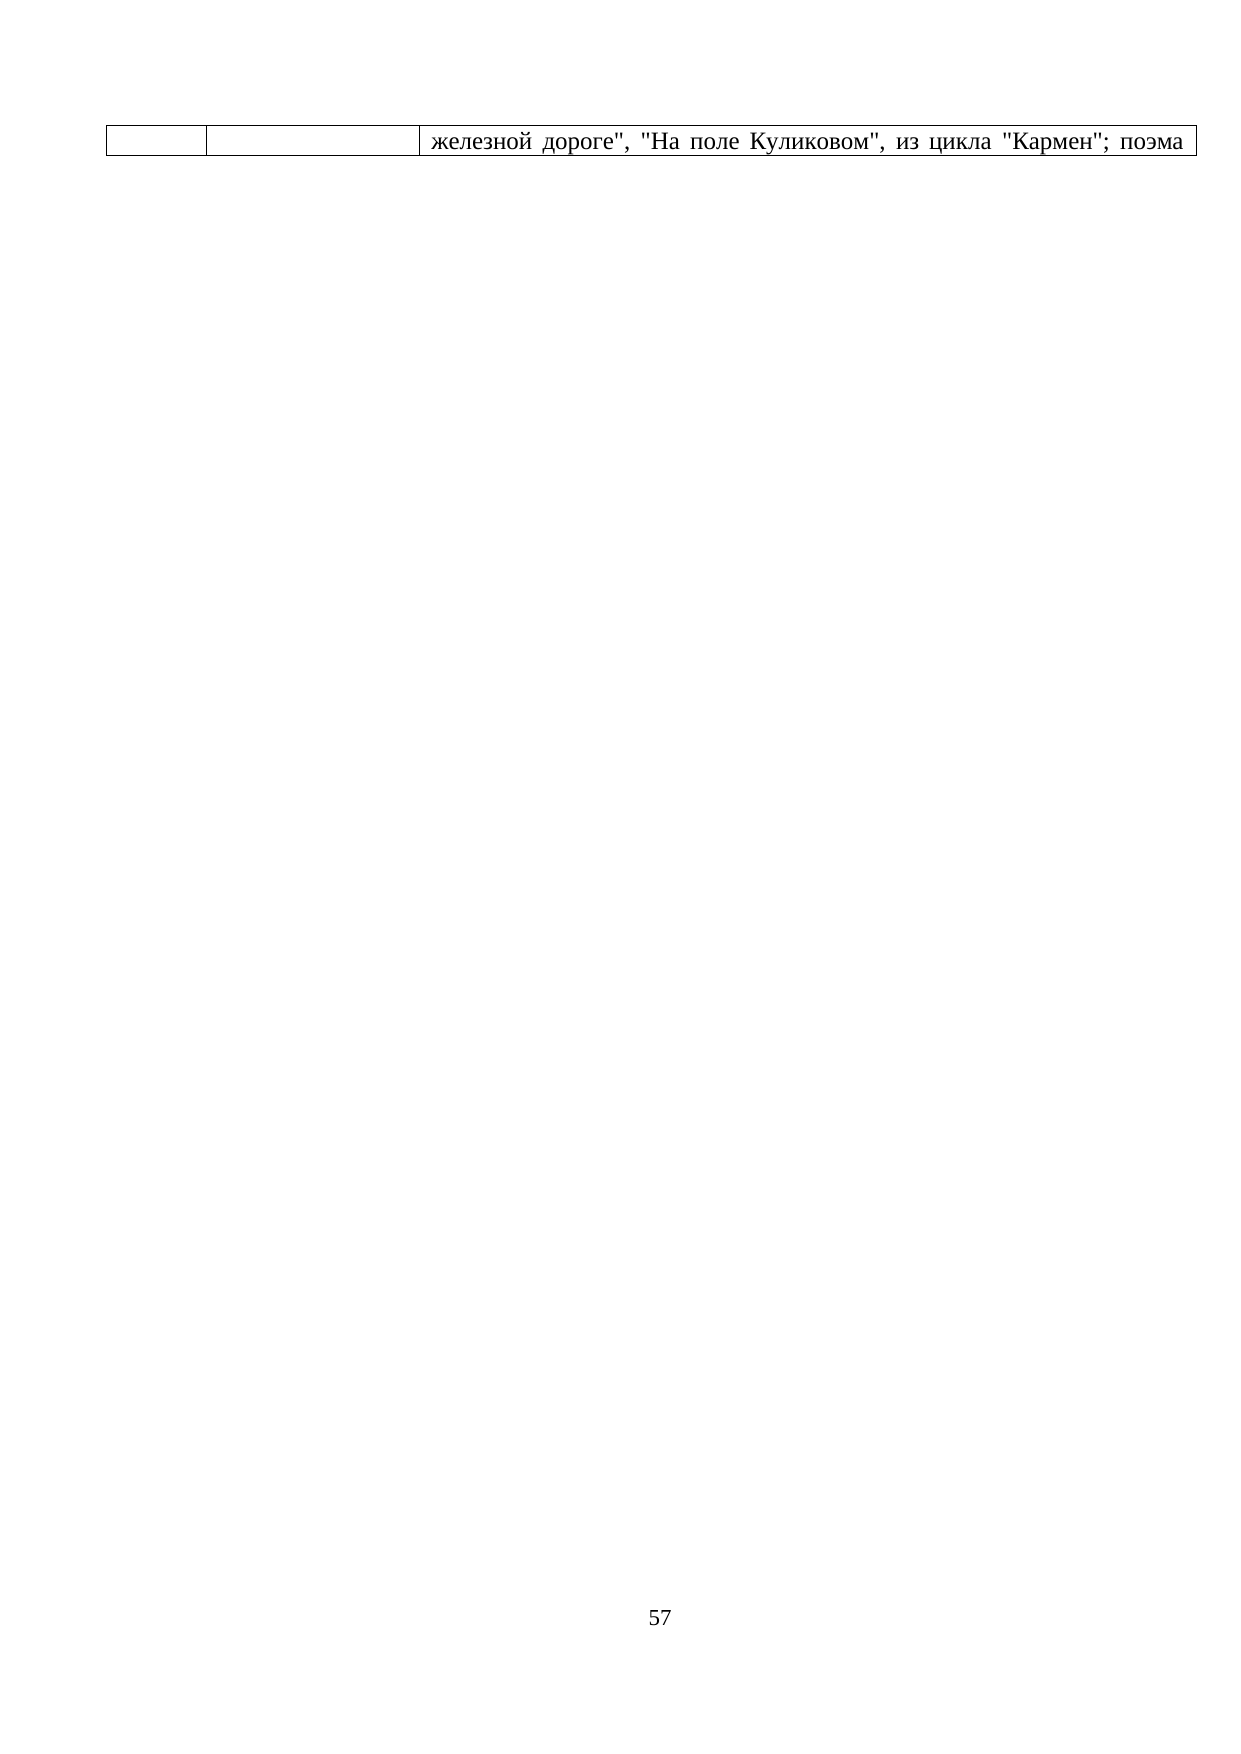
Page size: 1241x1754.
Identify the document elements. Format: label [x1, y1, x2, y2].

table_header [107, 126, 206, 155]
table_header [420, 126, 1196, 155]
table_header [207, 126, 419, 155]
